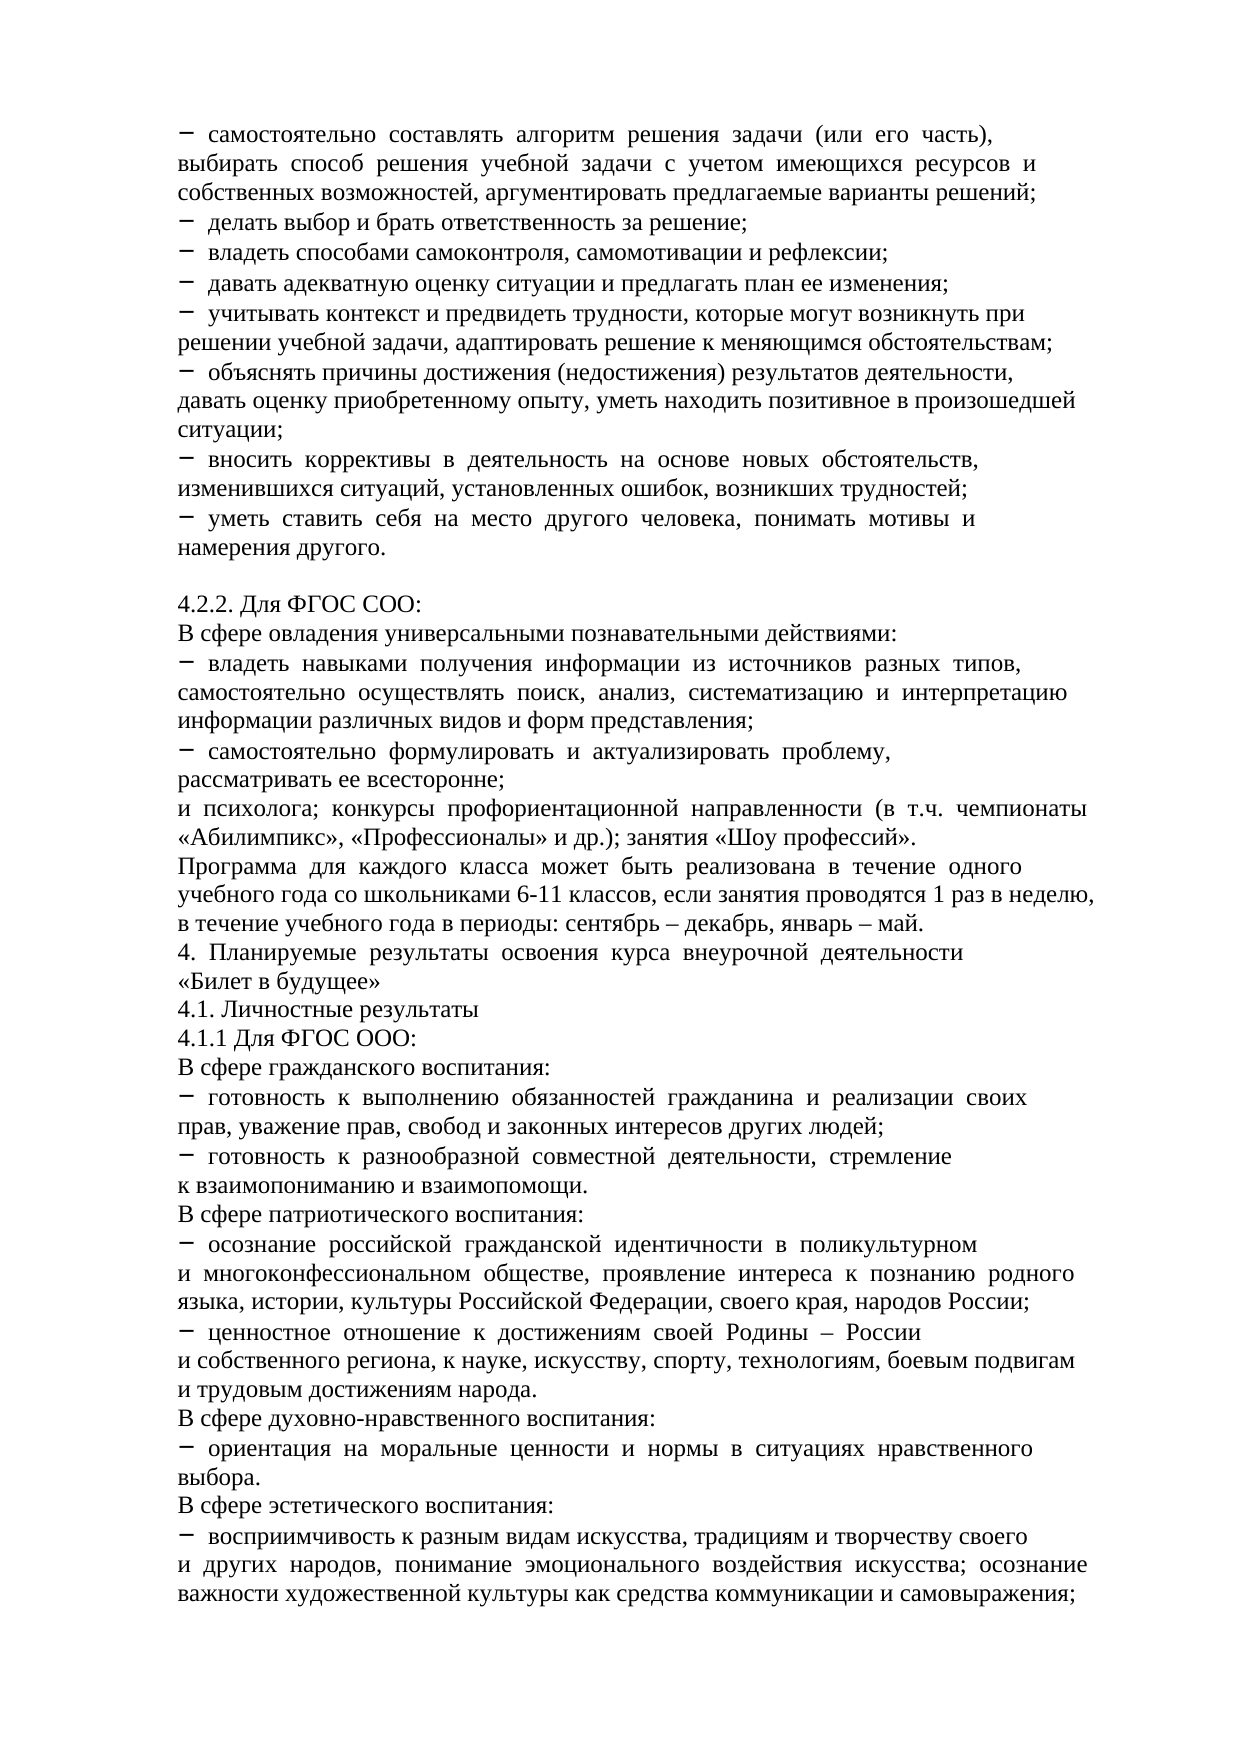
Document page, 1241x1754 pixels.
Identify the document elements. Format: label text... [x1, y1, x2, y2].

text изменившихся ситуаций, установленных ошибок, возникших трудностей; [177, 473, 1152, 502]
text 4.2.2. Для ФГОС СОО: [177, 589, 1152, 618]
text ‒ учитывать контекст и предвидеть трудности, которые могут возникнуть при [177, 296, 1152, 327]
text ‒ уметь ставить себя на место другого человека, понимать мотивы и [177, 502, 1152, 532]
text ‒ самостоятельно формулировать и актуализировать проблему, [177, 734, 1152, 764]
text ‒ ориентация на моральные ценности и нормы в ситуациях нравственного [177, 1432, 1152, 1462]
text ‒ готовность к выполнению обязанностей гражданина и реализации своих [177, 1081, 1152, 1111]
text В сфере духовно-нравственного воспитания: [177, 1403, 1152, 1432]
text В сфере овладения универсальными познавательными действиями: [177, 618, 1152, 647]
text ‒ владеть способами самоконтроля, самомотивации и рефлексии; [177, 236, 1152, 266]
text давать оценку приобретенному опыту, уметь находить позитивное в произошедшей [177, 386, 1152, 414]
text ‒ делать выбор и брать ответственность за решение; [177, 206, 1152, 236]
text к взаимопониманию и взаимопомощи. [177, 1170, 1152, 1199]
text 4.1.1 Для ФГОС ООО: [177, 1023, 1152, 1052]
text ‒ давать адекватную оценку ситуации и предлагать план ее изменения; [177, 266, 1152, 296]
text В сфере патриотического воспитания: [177, 1199, 1152, 1227]
text В сфере эстетического воспитания: ‒ восприимчивость к разным видам искусства, традициям и творчеству своего [177, 1491, 1152, 1549]
text рассматривать ее всесторонне; и психолога; конкурсы профориентационной направленности (в т.ч. чемпионаты [177, 764, 1152, 822]
text и трудовым достижениям народа. [177, 1374, 1152, 1403]
text в течение учебного года в периоды: сентябрь – декабрь, январь – май. [177, 908, 1152, 937]
text прав, уважение прав, свобод и законных интересов других людей; [177, 1111, 1152, 1140]
text ‒ осознание российской гражданской идентичности в поликультурном [177, 1227, 1152, 1258]
text ‒ готовность к разнообразной совместной деятельности, стремление [177, 1140, 1152, 1170]
text ситуации; [177, 414, 1152, 443]
text и многоконфессиональном обществе, проявление интереса к познанию родного [177, 1258, 1152, 1286]
text ‒ ценностное отношение к достижениям своей Родины – России [177, 1315, 1152, 1345]
text и других народов, понимание эмоционального воздействия искусства; осознание [177, 1549, 1152, 1578]
text 4.1. Личностные результаты [177, 994, 1152, 1023]
text решении учебной задачи, адаптировать решение к меняющимся обстоятельствам; [177, 327, 1152, 355]
text самостоятельно осуществлять поиск, анализ, систематизацию и интерпретацию [177, 677, 1152, 706]
text важности художественной культуры как средства коммуникации и самовыражения; [177, 1578, 1152, 1607]
text информации различных видов и форм представления; [177, 706, 1152, 734]
text «Абилимпикс», «Профессионалы» и др.); занятия «Шоу профессий». [177, 822, 1152, 851]
text языка, истории, культуры Российской Федерации, своего края, народов России; [177, 1286, 1152, 1315]
text ‒ объяснять причины достижения (недостижения) результатов деятельности, [177, 355, 1152, 386]
text В сфере гражданского воспитания: [177, 1052, 1152, 1081]
text ‒ вносить коррективы в деятельность на основе новых обстоятельств, [177, 443, 1152, 473]
text выбора. [177, 1462, 1152, 1491]
text намерения другого. [177, 532, 1152, 561]
text ‒ самостоятельно составлять алгоритм решения задачи (или его часть), [177, 118, 1152, 148]
text 4. Планируемые результаты освоения курса внеурочной деятельности [177, 937, 1152, 966]
text собственных возможностей, аргументировать предлагаемые варианты решений; [177, 177, 1152, 206]
text выбирать способ решения учебной задачи с учетом имеющихся ресурсов и [177, 148, 1152, 177]
text и собственного региона, к науке, искусству, спорту, технологиям, боевым подвигам [177, 1345, 1152, 1374]
text «Билет в будущее» [177, 966, 1152, 994]
text ‒ владеть навыками получения информации из источников разных типов, [177, 647, 1152, 677]
text учебного года со школьниками 6-11 классов, если занятия проводятся 1 раз в неделю, [177, 879, 1152, 908]
text Программа для каждого класса может быть реализована в течение одного [177, 851, 1152, 879]
